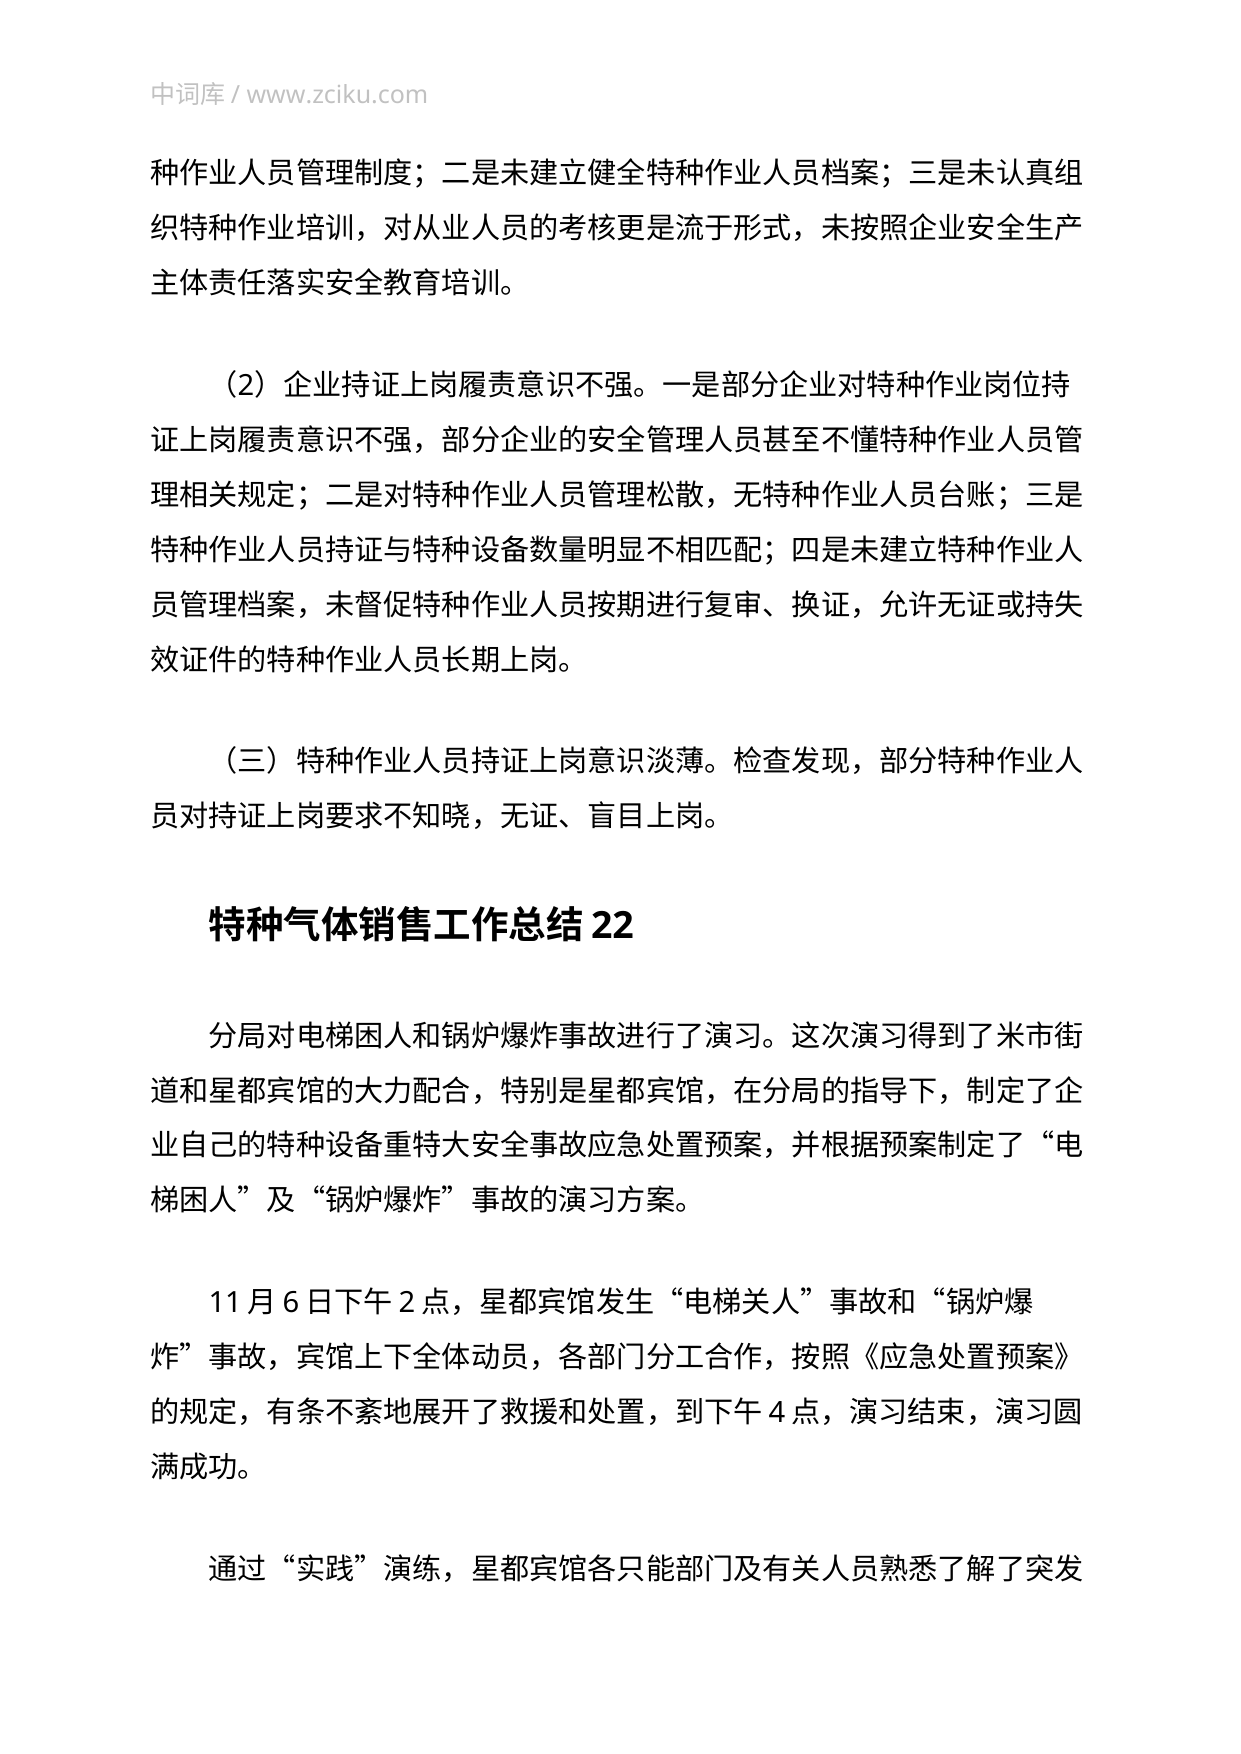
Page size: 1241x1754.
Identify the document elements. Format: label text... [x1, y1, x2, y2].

text 11月6日下午2点，星都宾馆发生“电梯关人”事故和“锅炉爆炸”事故，宾馆上下全体动员，各部门分工合作，按照《应急处置预案》的规定，有条不紊地展开了救援和处置，到下午4点，演习结束，演习圆满成功。 [150, 1279, 1090, 1486]
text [150, 1545, 1090, 1588]
text （2）企业持证上岗履责意识不强。一是部分企业对特种作业岗位持证上岗履责意识不强，部分企业的安全管理人员甚至不懂特种作业人员管理相关规定；二是对特种作业人员管理松散，无特种作业人员台账；三是特种作业人员持证与特种设备数量明显不相匹配；四是未建立特种作业人员管理档案，未督促特种作业人员按期进行复审、换证，允许无证或持失效证件的特种作业人员长期上岗。 [150, 362, 1090, 678]
text 分局对电梯困人和锅炉爆炸事故进行了演习。这次演习得到了米市街道和星都宾馆的大力配合，特别是星都宾馆，在分局的指导下，制定了企业自己的特种设备重特大安全事故应急处置预案，并根据预案制定了“电梯困人”及“锅炉爆炸”事故的演习方案。 [150, 1012, 1090, 1219]
text （三）特种作业人员持证上岗意识淡薄。检查发现，部分特种作业人员对持证上岗要求不知晓，无证、盲目上岗。 [150, 738, 1090, 835]
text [150, 150, 1090, 302]
text 特种气体销售工作总结22 [150, 894, 1090, 949]
